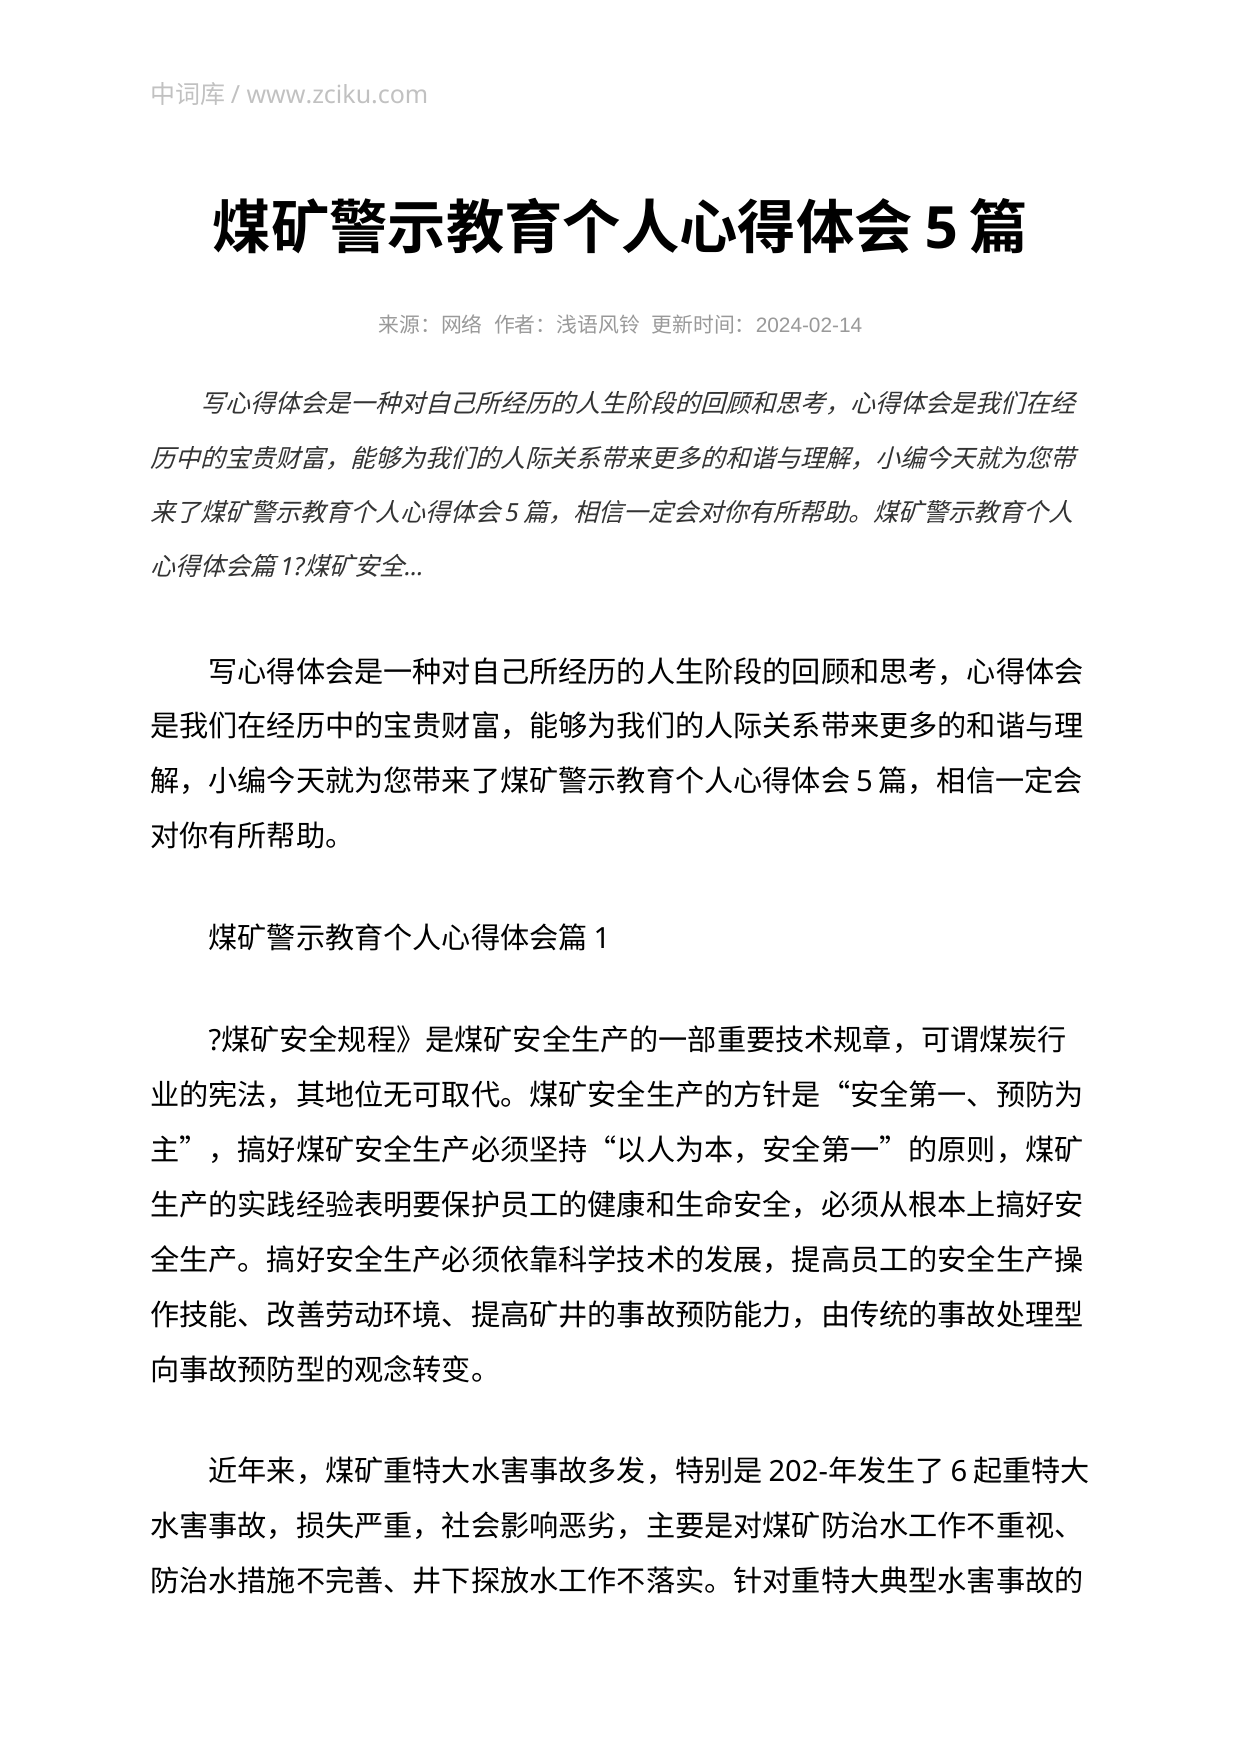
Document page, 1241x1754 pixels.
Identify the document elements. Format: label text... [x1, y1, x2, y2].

text 写心得体会是一种对自己所经历的人生阶段的回顾和思考，心得体会是我们在经历中的宝贵财富，能够为我们的人际关系带来更多的和谐与理解，小编今天就为您带来了煤矿警示教育个人心得体会5篇，相信一定会对你有所帮助。 [150, 648, 1090, 855]
text 写心得体会是一种对自己所经历的人生阶段的回顾和思考，心得体会是我们在经历中的宝贵财富，能够为我们的人际关系带来更多的和谐与理解，小编今天就为您带来了煤矿警示教育个人心得体会5篇，相信一定会对你有所帮助。煤矿警示教育个人心得体会篇1?煤矿安全... [150, 384, 1090, 583]
text ?煤矿安全规程》是煤矿安全生产的一部重要技术规章，可谓煤炭行业的宪法，其地位无可取代。煤矿安全生产的方针是“安全第一、预防为主”，搞好煤矿安全生产必须坚持“以人为本，安全第一”的原则，煤矿生产的实践经验表明要保护员工的健康和生命安全，必须从根本上搞好安全生产。搞好安全生产必须依靠科学技术的发展，提高员工的安全生产操作技能、改善劳动环境、提高矿井的事故预防能力，由传统的事故处理型向事故预防型的观念转变。 [150, 1017, 1090, 1388]
text 来源：网络 作者：浅语风铃 更新时间：2024-02-14 [150, 313, 1090, 337]
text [150, 1448, 1090, 1600]
text 煤矿警示教育个人心得体会篇1 [150, 915, 1090, 957]
subtitle 煤矿警示教育个人心得体会5篇 [150, 181, 1090, 266]
